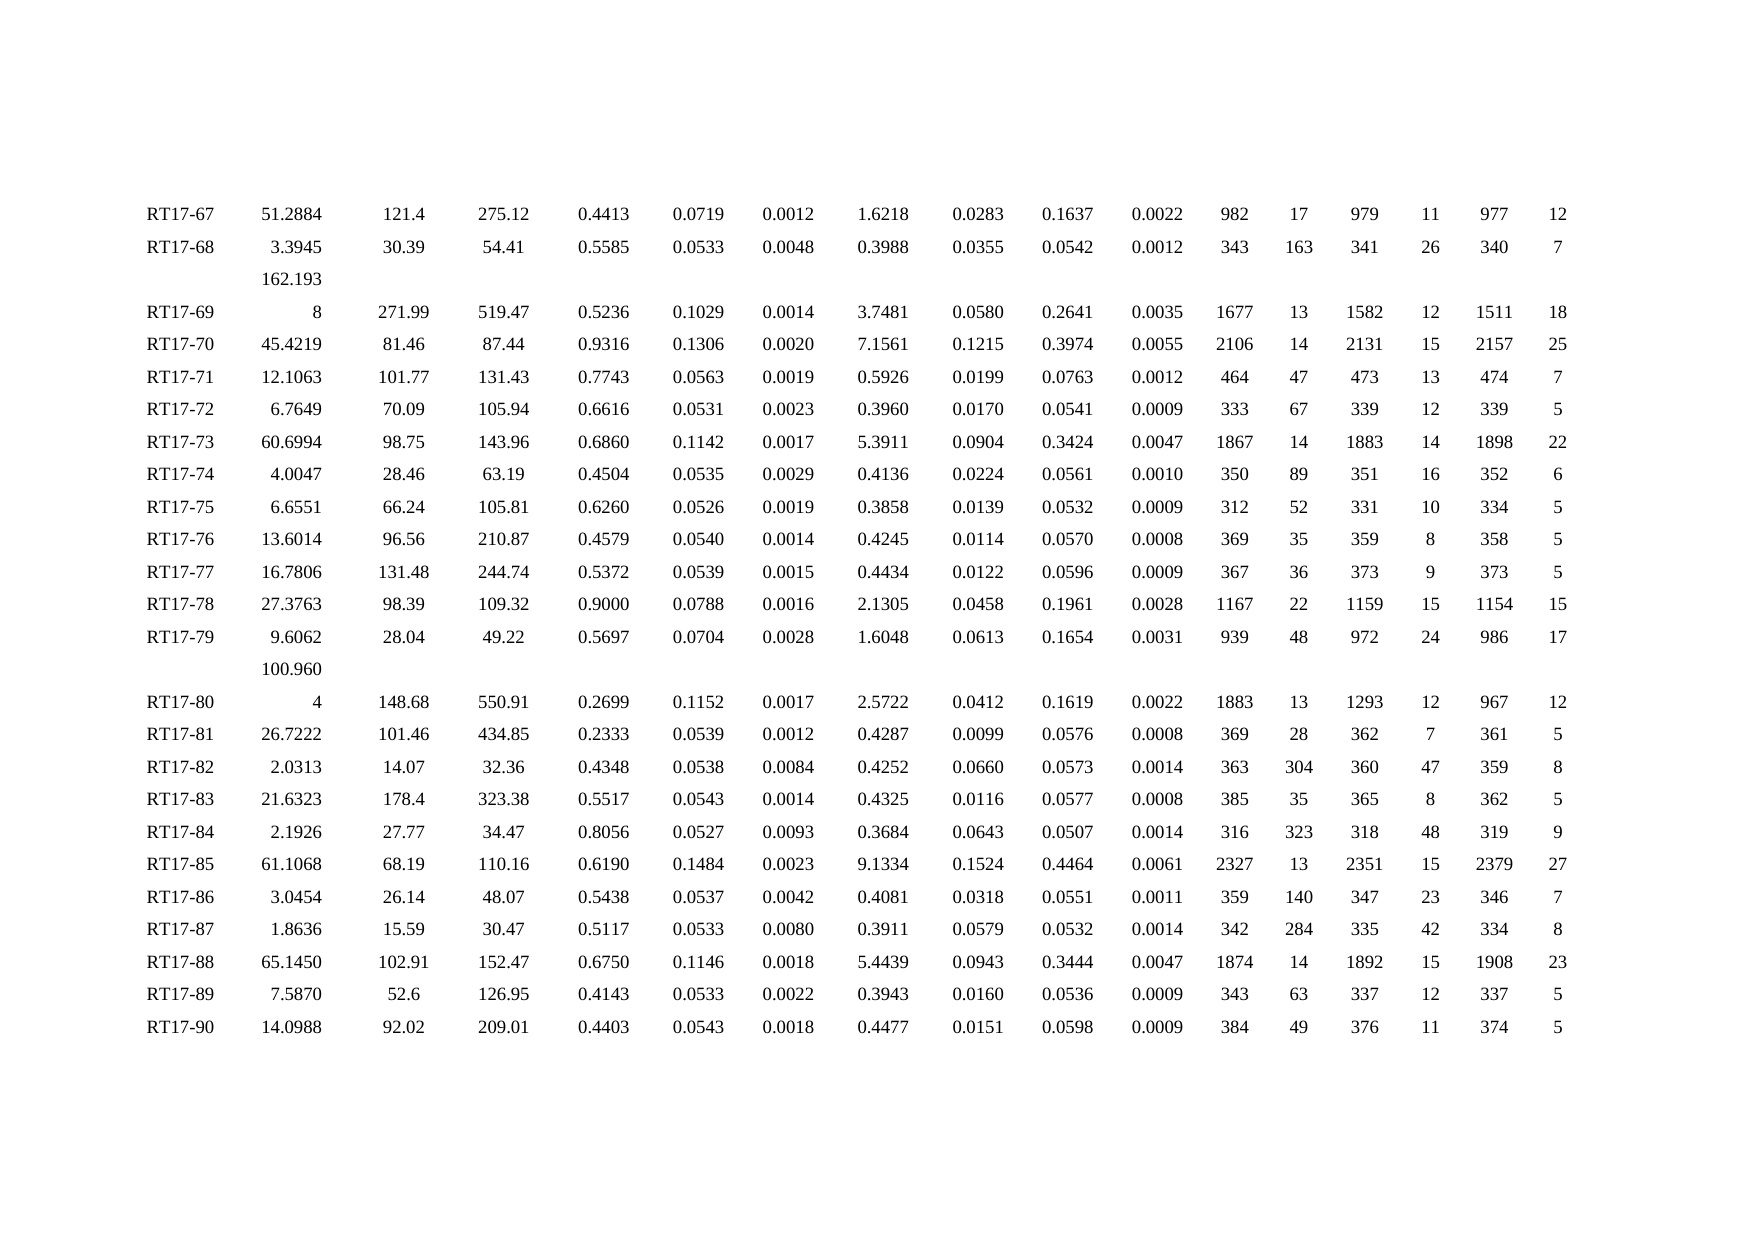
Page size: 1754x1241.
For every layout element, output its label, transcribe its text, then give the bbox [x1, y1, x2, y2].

table_cell 0.4403 [554, 1010, 654, 1043]
table_cell 0.6750 [554, 945, 654, 978]
table_cell 361 [1462, 718, 1526, 750]
table_cell 0.6616 [554, 393, 654, 425]
table_cell 0.0526 [654, 490, 743, 523]
table_cell 0.0084 [743, 750, 833, 783]
table_cell 0.0704 [654, 620, 743, 653]
table_cell 939 [1203, 620, 1267, 653]
table_cell 35 [1267, 783, 1331, 815]
table_cell 2.1305 [833, 588, 933, 620]
table_cell 30.39 [354, 230, 453, 263]
table_cell 52 [1267, 490, 1331, 523]
table_cell 0.0012 [1113, 230, 1202, 263]
table_cell 5 [1526, 978, 1589, 1010]
table_cell 374 [1462, 1010, 1526, 1043]
table_cell 148.68 [354, 653, 453, 718]
table_cell 54.41 [454, 230, 553, 263]
table_cell 14 [1398, 425, 1462, 458]
table_cell 6.6551 [242, 490, 354, 523]
table_cell 358 [1462, 523, 1526, 555]
table_cell 5 [1526, 490, 1589, 523]
table_cell 27 [1526, 848, 1589, 880]
table_cell 0.0023 [743, 393, 833, 425]
table_cell 6.7649 [242, 393, 354, 425]
table_cell 0.0199 [933, 360, 1023, 393]
table_cell 0.0570 [1023, 523, 1112, 555]
table_cell 360 [1331, 750, 1398, 783]
table_cell 18 [1526, 263, 1589, 328]
table_cell 0.0540 [654, 523, 743, 555]
table_cell 0.0011 [1113, 880, 1202, 913]
table_cell 0.6260 [554, 490, 654, 523]
table_cell 81.46 [354, 328, 453, 360]
table_cell 7 [1526, 230, 1589, 263]
table_cell 210.87 [454, 523, 553, 555]
table_cell 51.2884 [242, 198, 354, 230]
table_cell 0.0061 [1113, 848, 1202, 880]
table_cell 0.5585 [554, 230, 654, 263]
table_cell 0.6190 [554, 848, 654, 880]
table_cell 98.75 [354, 425, 453, 458]
table_cell 23 [1526, 945, 1589, 978]
table_cell 61.1068 [242, 848, 354, 880]
table_cell 3.7481 [833, 263, 933, 328]
table_cell 464 [1203, 360, 1267, 393]
table_cell 0.0660 [933, 750, 1023, 783]
table_cell 48 [1398, 815, 1462, 848]
table_cell 0.0016 [743, 588, 833, 620]
table_cell 334 [1462, 913, 1526, 945]
table_cell 0.0579 [933, 913, 1023, 945]
table_cell 363 [1203, 750, 1267, 783]
table_cell 0.0055 [1113, 328, 1202, 360]
table_cell 0.4136 [833, 458, 933, 490]
table_cell RT17-75 [135, 490, 242, 523]
table_cell 12 [1398, 263, 1462, 328]
table_cell 0.0788 [654, 588, 743, 620]
table_cell 977 [1462, 198, 1526, 230]
table_cell 0.0008 [1113, 718, 1202, 750]
table_cell 0.4081 [833, 880, 933, 913]
table_cell 2327 [1203, 848, 1267, 880]
table_cell 28.46 [354, 458, 453, 490]
table_cell 0.0018 [743, 945, 833, 978]
table_cell 244.74 [454, 555, 553, 588]
table_cell 5 [1526, 523, 1589, 555]
table_cell 89 [1267, 458, 1331, 490]
table_cell 0.0543 [654, 783, 743, 815]
table_cell 1898 [1462, 425, 1526, 458]
table_cell 45.4219 [242, 328, 354, 360]
table_cell 0.0224 [933, 458, 1023, 490]
table_cell 0.2333 [554, 718, 654, 750]
table_cell 0.0014 [743, 783, 833, 815]
table_cell 8 [1398, 783, 1462, 815]
table_cell 0.0017 [743, 425, 833, 458]
table_cell 0.4477 [833, 1010, 933, 1043]
table_cell RT17-68 [135, 230, 242, 263]
table_cell 0.0031 [1113, 620, 1202, 653]
table_cell 34.47 [454, 815, 553, 848]
table_cell 0.3424 [1023, 425, 1112, 458]
table_cell 0.1029 [654, 263, 743, 328]
table_cell 0.0537 [654, 880, 743, 913]
table_cell 0.0014 [743, 523, 833, 555]
table_cell 0.0539 [654, 718, 743, 750]
table_cell 30.47 [454, 913, 553, 945]
table_cell 0.4143 [554, 978, 654, 1010]
table_cell 63 [1267, 978, 1331, 1010]
table_cell 17 [1526, 620, 1589, 653]
table_cell 162.1938 [242, 263, 354, 328]
table_cell 143.96 [454, 425, 553, 458]
table_cell RT17-73 [135, 425, 242, 458]
table_cell 6 [1526, 458, 1589, 490]
table_cell 369 [1203, 718, 1267, 750]
table_cell 312 [1203, 490, 1267, 523]
table_cell 105.81 [454, 490, 553, 523]
table_cell RT17-77 [135, 555, 242, 588]
table_cell 0.0763 [1023, 360, 1112, 393]
table_cell 0.0412 [933, 653, 1023, 718]
table_cell 22 [1267, 588, 1331, 620]
table_cell 36 [1267, 555, 1331, 588]
table_cell 1883 [1203, 653, 1267, 718]
table_cell 67 [1267, 393, 1331, 425]
table_cell 12 [1398, 653, 1462, 718]
table_cell 8 [1398, 523, 1462, 555]
table_cell 0.0022 [743, 978, 833, 1010]
table_cell 32.36 [454, 750, 553, 783]
table_cell 26.14 [354, 880, 453, 913]
table_cell 0.0012 [743, 198, 833, 230]
table_cell 0.0539 [654, 555, 743, 588]
table_cell 0.0009 [1113, 978, 1202, 1010]
table_cell 0.0018 [743, 1010, 833, 1043]
table_cell 101.46 [354, 718, 453, 750]
table_cell 2351 [1331, 848, 1398, 880]
table_cell 304 [1267, 750, 1331, 783]
table_cell 0.0580 [933, 263, 1023, 328]
table_cell 369 [1203, 523, 1267, 555]
table_cell 100.9604 [242, 653, 354, 718]
table_cell 0.0009 [1113, 1010, 1202, 1043]
table_cell 0.0613 [933, 620, 1023, 653]
table_cell 385 [1203, 783, 1267, 815]
table_cell 7 [1398, 718, 1462, 750]
table_cell 0.1619 [1023, 653, 1112, 718]
table_cell 0.1637 [1023, 198, 1112, 230]
table_cell 1.6218 [833, 198, 933, 230]
table_cell 16 [1398, 458, 1462, 490]
table_cell 967 [1462, 653, 1526, 718]
table_cell 14.07 [354, 750, 453, 783]
table_cell 47 [1398, 750, 1462, 783]
table_cell 0.0507 [1023, 815, 1112, 848]
table_cell 519.47 [454, 263, 553, 328]
table_cell 0.0719 [654, 198, 743, 230]
table_cell 376 [1331, 1010, 1398, 1043]
table_cell 0.0009 [1113, 555, 1202, 588]
table_cell 0.6860 [554, 425, 654, 458]
table_cell 26.7222 [242, 718, 354, 750]
table_cell 0.0561 [1023, 458, 1112, 490]
table_cell 0.0458 [933, 588, 1023, 620]
table_cell 13 [1267, 263, 1331, 328]
table_cell 1511 [1462, 263, 1526, 328]
table_cell 110.16 [454, 848, 553, 880]
table_cell 13 [1267, 653, 1331, 718]
table_cell 352 [1462, 458, 1526, 490]
table_cell 1159 [1331, 588, 1398, 620]
table_cell 2131 [1331, 328, 1398, 360]
table_cell 15 [1398, 848, 1462, 880]
table_cell RT17-80 [135, 653, 242, 718]
table_cell 1908 [1462, 945, 1526, 978]
table_cell 0.0551 [1023, 880, 1112, 913]
table_cell 0.0080 [743, 913, 833, 945]
table_cell 1892 [1331, 945, 1398, 978]
table_cell 0.4434 [833, 555, 933, 588]
table_cell 0.0047 [1113, 945, 1202, 978]
table_cell 0.5236 [554, 263, 654, 328]
table_cell 0.0543 [654, 1010, 743, 1043]
table_cell 0.0010 [1113, 458, 1202, 490]
table_cell 1293 [1331, 653, 1398, 718]
table_cell 0.4464 [1023, 848, 1112, 880]
table_cell 474 [1462, 360, 1526, 393]
table_cell 0.0573 [1023, 750, 1112, 783]
table_cell 140 [1267, 880, 1331, 913]
table_cell 63.19 [454, 458, 553, 490]
table_cell 335 [1331, 913, 1398, 945]
table_cell 0.4252 [833, 750, 933, 783]
table_cell 979 [1331, 198, 1398, 230]
table_cell 14 [1267, 328, 1331, 360]
table_cell 0.0020 [743, 328, 833, 360]
table_cell 1883 [1331, 425, 1398, 458]
table_cell 0.0017 [743, 653, 833, 718]
table_cell 163 [1267, 230, 1331, 263]
table_cell 275.12 [454, 198, 553, 230]
table_cell RT17-70 [135, 328, 242, 360]
table_cell 0.3858 [833, 490, 933, 523]
table_cell 13.6014 [242, 523, 354, 555]
table_cell 0.0022 [1113, 198, 1202, 230]
table_cell 22 [1526, 425, 1589, 458]
table_cell 14.0988 [242, 1010, 354, 1043]
table_cell 0.1152 [654, 653, 743, 718]
table_cell 0.7743 [554, 360, 654, 393]
table_cell 87.44 [454, 328, 553, 360]
table_cell 343 [1203, 230, 1267, 263]
table_cell 2157 [1462, 328, 1526, 360]
table_cell 473 [1331, 360, 1398, 393]
table_cell RT17-82 [135, 750, 242, 783]
table_cell 0.0538 [654, 750, 743, 783]
table_cell 341 [1331, 230, 1398, 263]
table_cell 339 [1331, 393, 1398, 425]
table_cell 7.5870 [242, 978, 354, 1010]
table_cell 2106 [1203, 328, 1267, 360]
table_cell 15 [1526, 588, 1589, 620]
table_cell 0.0008 [1113, 523, 1202, 555]
table_cell 0.4579 [554, 523, 654, 555]
table_cell 15.59 [354, 913, 453, 945]
table_cell 2.0313 [242, 750, 354, 783]
table_cell 0.0023 [743, 848, 833, 880]
table_cell 3.0454 [242, 880, 354, 913]
table_cell RT17-76 [135, 523, 242, 555]
table_cell 346 [1462, 880, 1526, 913]
table_cell 0.1961 [1023, 588, 1112, 620]
table_cell 13 [1267, 848, 1331, 880]
table_cell 0.0533 [654, 913, 743, 945]
table_cell RT17-89 [135, 978, 242, 1010]
table_cell RT17-83 [135, 783, 242, 815]
table_cell 92.02 [354, 1010, 453, 1043]
table_cell 0.0116 [933, 783, 1023, 815]
table_cell 28 [1267, 718, 1331, 750]
table_cell 359 [1203, 880, 1267, 913]
table_cell 102.91 [354, 945, 453, 978]
table_cell 0.0541 [1023, 393, 1112, 425]
table_cell 5.4439 [833, 945, 933, 978]
table_cell 15 [1398, 588, 1462, 620]
table_cell 1.8636 [242, 913, 354, 945]
table_cell 126.95 [454, 978, 553, 1010]
table_cell 11 [1398, 1010, 1462, 1043]
table_cell 0.0014 [1113, 913, 1202, 945]
table_cell 0.0019 [743, 360, 833, 393]
table_cell 0.1524 [933, 848, 1023, 880]
table_cell 362 [1331, 718, 1398, 750]
table_cell 337 [1331, 978, 1398, 1010]
table_cell 13 [1398, 360, 1462, 393]
table_cell 0.0563 [654, 360, 743, 393]
table_cell 0.0009 [1113, 490, 1202, 523]
table_cell 47 [1267, 360, 1331, 393]
table_cell 131.43 [454, 360, 553, 393]
table_cell RT17-81 [135, 718, 242, 750]
table_cell 373 [1462, 555, 1526, 588]
table_cell 12 [1526, 653, 1589, 718]
table_cell 0.0019 [743, 490, 833, 523]
table_cell 0.1146 [654, 945, 743, 978]
table_cell 0.0533 [654, 230, 743, 263]
table_cell 323 [1267, 815, 1331, 848]
table_cell 373 [1331, 555, 1398, 588]
table_cell 323.38 [454, 783, 553, 815]
table_cell 2.5722 [833, 653, 933, 718]
table_cell 0.0576 [1023, 718, 1112, 750]
table_cell 5 [1526, 393, 1589, 425]
table_cell RT17-88 [135, 945, 242, 978]
table_cell 0.5697 [554, 620, 654, 653]
table_cell RT17-72 [135, 393, 242, 425]
table_cell 49.22 [454, 620, 553, 653]
table_cell 5 [1526, 555, 1589, 588]
table_cell 131.48 [354, 555, 453, 588]
table_cell 0.0355 [933, 230, 1023, 263]
table_cell 0.5926 [833, 360, 933, 393]
table_cell 342 [1203, 913, 1267, 945]
table_cell 0.0531 [654, 393, 743, 425]
table_cell 209.01 [454, 1010, 553, 1043]
table_cell 9.6062 [242, 620, 354, 653]
table_cell 1867 [1203, 425, 1267, 458]
table_cell 0.0014 [1113, 750, 1202, 783]
table_cell 0.0008 [1113, 783, 1202, 815]
table_cell 65.1450 [242, 945, 354, 978]
table_cell 17 [1267, 198, 1331, 230]
table_cell 25 [1526, 328, 1589, 360]
table_cell 0.5372 [554, 555, 654, 588]
table_cell 0.4287 [833, 718, 933, 750]
table_cell 0.9000 [554, 588, 654, 620]
table_cell 340 [1462, 230, 1526, 263]
table_cell 0.0122 [933, 555, 1023, 588]
table_cell 0.0014 [1113, 815, 1202, 848]
table_cell 24 [1398, 620, 1462, 653]
table_cell 550.91 [454, 653, 553, 718]
table_cell 28.04 [354, 620, 453, 653]
table_cell 27.3763 [242, 588, 354, 620]
table_cell 0.0047 [1113, 425, 1202, 458]
table_cell RT17-74 [135, 458, 242, 490]
table_cell 70.09 [354, 393, 453, 425]
table_cell 0.0283 [933, 198, 1023, 230]
table_cell 12.1063 [242, 360, 354, 393]
table_cell 0.0527 [654, 815, 743, 848]
table_cell 0.3911 [833, 913, 933, 945]
table_cell 1677 [1203, 263, 1267, 328]
table_cell 0.0029 [743, 458, 833, 490]
table_cell 0.4245 [833, 523, 933, 555]
table_cell 0.0598 [1023, 1010, 1112, 1043]
table_cell 1582 [1331, 263, 1398, 328]
table_cell 0.0577 [1023, 783, 1112, 815]
table_cell RT17-79 [135, 620, 242, 653]
table_cell 14 [1267, 945, 1331, 978]
table_cell 365 [1331, 783, 1398, 815]
table_cell 367 [1203, 555, 1267, 588]
table_cell 0.0099 [933, 718, 1023, 750]
table_cell 15 [1398, 328, 1462, 360]
table_cell 9 [1526, 815, 1589, 848]
table_cell 48 [1267, 620, 1331, 653]
table_cell 284 [1267, 913, 1331, 945]
table_cell 333 [1203, 393, 1267, 425]
table_cell 1.6048 [833, 620, 933, 653]
table_cell RT17-71 [135, 360, 242, 393]
table_cell 96.56 [354, 523, 453, 555]
table_cell 1167 [1203, 588, 1267, 620]
table_cell 0.3988 [833, 230, 933, 263]
table_cell 7 [1526, 360, 1589, 393]
table_cell 0.9316 [554, 328, 654, 360]
table_cell 0.0596 [1023, 555, 1112, 588]
table_cell 0.5117 [554, 913, 654, 945]
table_cell 0.3684 [833, 815, 933, 848]
table_cell 0.0170 [933, 393, 1023, 425]
table_cell 7.1561 [833, 328, 933, 360]
table_cell 0.5438 [554, 880, 654, 913]
table_cell 0.4325 [833, 783, 933, 815]
table_cell 337 [1462, 978, 1526, 1010]
table_cell 98.39 [354, 588, 453, 620]
table_cell 0.0643 [933, 815, 1023, 848]
table_cell 0.0535 [654, 458, 743, 490]
table_cell 178.4 [354, 783, 453, 815]
table_cell 5.3911 [833, 425, 933, 458]
table_cell RT17-78 [135, 588, 242, 620]
table_cell 21.6323 [242, 783, 354, 815]
table_cell RT17-67 [135, 198, 242, 230]
table_cell 0.0042 [743, 880, 833, 913]
table_cell 0.0318 [933, 880, 1023, 913]
table_cell 0.1484 [654, 848, 743, 880]
table_cell 972 [1331, 620, 1398, 653]
table_cell RT17-86 [135, 880, 242, 913]
table_cell 0.4504 [554, 458, 654, 490]
table_cell 15 [1398, 945, 1462, 978]
table_cell 60.6994 [242, 425, 354, 458]
table_cell 9 [1398, 555, 1462, 588]
table_cell 0.8056 [554, 815, 654, 848]
table_cell 331 [1331, 490, 1398, 523]
table_cell RT17-84 [135, 815, 242, 848]
table_cell 0.0532 [1023, 913, 1112, 945]
table_cell 52.6 [354, 978, 453, 1010]
table_cell 48.07 [454, 880, 553, 913]
table_cell 5 [1526, 1010, 1589, 1043]
table_cell 152.47 [454, 945, 553, 978]
table_cell 12 [1398, 978, 1462, 1010]
table_cell 1154 [1462, 588, 1526, 620]
table_cell 8 [1526, 750, 1589, 783]
table_cell 986 [1462, 620, 1526, 653]
table_cell 0.3960 [833, 393, 933, 425]
table_cell 0.0139 [933, 490, 1023, 523]
table_cell 0.5517 [554, 783, 654, 815]
table_cell 0.0114 [933, 523, 1023, 555]
table_cell 362 [1462, 783, 1526, 815]
table_cell 318 [1331, 815, 1398, 848]
table_cell 5 [1526, 718, 1589, 750]
table_cell 0.1654 [1023, 620, 1112, 653]
table_cell 271.99 [354, 263, 453, 328]
table_cell 3.3945 [242, 230, 354, 263]
table_cell 0.2699 [554, 653, 654, 718]
table_cell 0.0035 [1113, 263, 1202, 328]
table_cell 334 [1462, 490, 1526, 523]
table_cell 14 [1267, 425, 1331, 458]
table_cell 5 [1526, 783, 1589, 815]
table_cell 2.1926 [242, 815, 354, 848]
table_cell 42 [1398, 913, 1462, 945]
table_cell 9.1334 [833, 848, 933, 880]
table_cell 12 [1398, 393, 1462, 425]
table_cell 0.0533 [654, 978, 743, 1010]
table_cell 351 [1331, 458, 1398, 490]
table_cell 0.0012 [743, 718, 833, 750]
table_cell 434.85 [454, 718, 553, 750]
table_cell 4.0047 [242, 458, 354, 490]
table_cell RT17-85 [135, 848, 242, 880]
table_cell 0.2641 [1023, 263, 1112, 328]
table_cell 27.77 [354, 815, 453, 848]
table_cell 0.0028 [743, 620, 833, 653]
table_cell 0.0160 [933, 978, 1023, 1010]
table_cell 339 [1462, 393, 1526, 425]
table_cell 316 [1203, 815, 1267, 848]
table_cell 0.0048 [743, 230, 833, 263]
table_cell 0.0009 [1113, 393, 1202, 425]
table_cell 1874 [1203, 945, 1267, 978]
table_cell 2379 [1462, 848, 1526, 880]
table_cell 0.0014 [743, 263, 833, 328]
table_cell 66.24 [354, 490, 453, 523]
table_cell 0.0904 [933, 425, 1023, 458]
table_cell 0.1142 [654, 425, 743, 458]
table_cell 0.0943 [933, 945, 1023, 978]
table_cell 16.7806 [242, 555, 354, 588]
table_cell 0.1306 [654, 328, 743, 360]
table_cell 359 [1331, 523, 1398, 555]
table_cell 0.0151 [933, 1010, 1023, 1043]
table_cell 26 [1398, 230, 1462, 263]
table_cell 105.94 [454, 393, 553, 425]
table_cell 0.0536 [1023, 978, 1112, 1010]
table_cell 8 [1526, 913, 1589, 945]
table_cell 0.3943 [833, 978, 933, 1010]
table_cell 23 [1398, 880, 1462, 913]
table_cell 343 [1203, 978, 1267, 1010]
table_cell 384 [1203, 1010, 1267, 1043]
table_cell RT17-69 [135, 263, 242, 328]
table_cell 0.0028 [1113, 588, 1202, 620]
table_cell 7 [1526, 880, 1589, 913]
table_cell RT17-87 [135, 913, 242, 945]
table_cell 11 [1398, 198, 1462, 230]
table_cell 10 [1398, 490, 1462, 523]
table_cell 0.1215 [933, 328, 1023, 360]
table_cell 68.19 [354, 848, 453, 880]
table_cell 35 [1267, 523, 1331, 555]
table_cell 0.0542 [1023, 230, 1112, 263]
table_cell 350 [1203, 458, 1267, 490]
table_cell 0.4413 [554, 198, 654, 230]
table_cell 101.77 [354, 360, 453, 393]
table_cell 0.0012 [1113, 360, 1202, 393]
table_cell 0.0093 [743, 815, 833, 848]
table_cell 359 [1462, 750, 1526, 783]
table_cell 0.0022 [1113, 653, 1202, 718]
table_cell 0.0532 [1023, 490, 1112, 523]
table_cell 0.3974 [1023, 328, 1112, 360]
table_cell 0.3444 [1023, 945, 1112, 978]
table_cell 982 [1203, 198, 1267, 230]
table_cell 109.32 [454, 588, 553, 620]
table_cell RT17-90 [135, 1010, 242, 1043]
table_cell 49 [1267, 1010, 1331, 1043]
table_cell 12 [1526, 198, 1589, 230]
table_cell 347 [1331, 880, 1398, 913]
table_cell 319 [1462, 815, 1526, 848]
table_cell 0.4348 [554, 750, 654, 783]
table_cell 121.4 [354, 198, 453, 230]
table_cell 0.0015 [743, 555, 833, 588]
